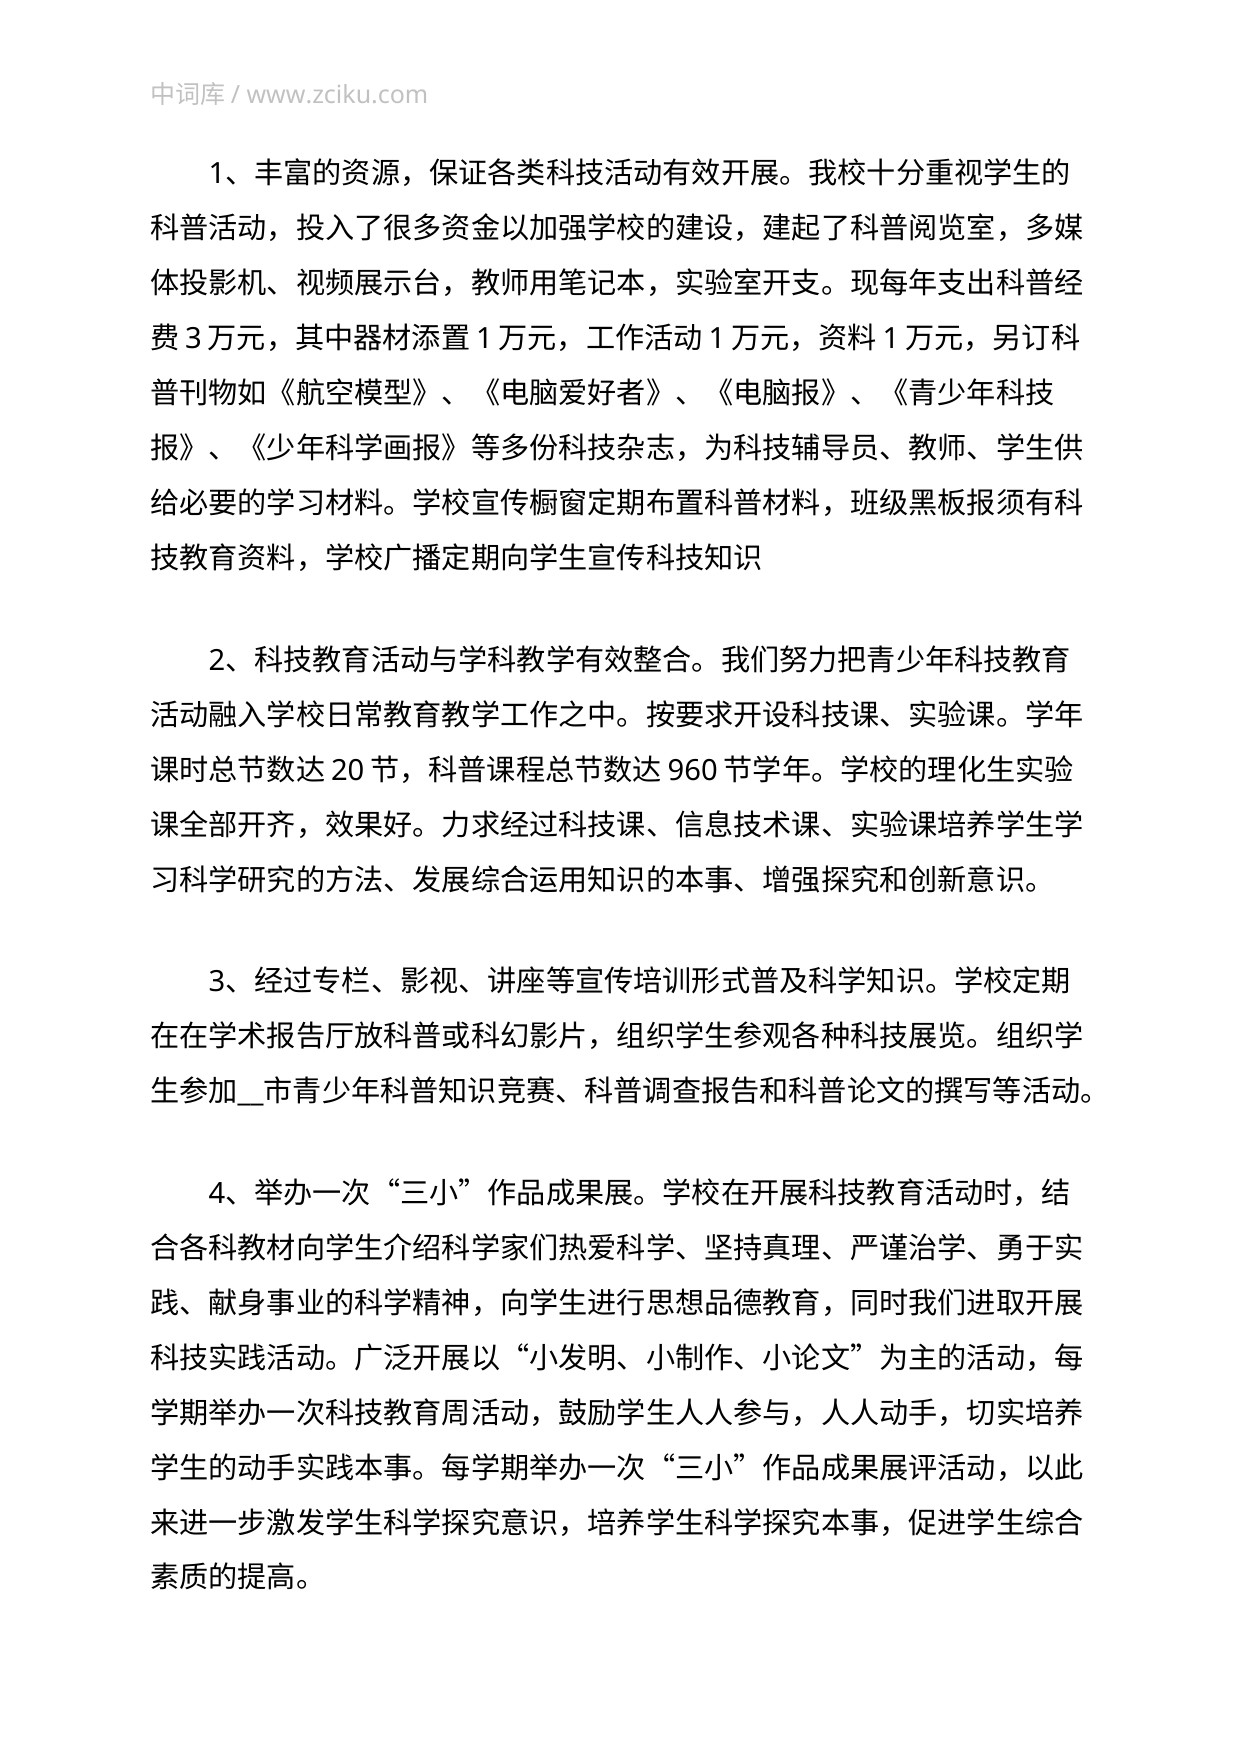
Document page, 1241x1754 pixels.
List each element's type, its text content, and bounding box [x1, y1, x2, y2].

text 2、科技教育活动与学科教学有效整合。我们努力把青少年科技教育活动融入学校日常教育教学工作之中。按要求开设科技课、实验课。学年课时总节数达20节，科普课程总节数达960节学年。学校的理化生实验课全部开齐，效果好。力求经过科技课、信息技术课、实验课培养学生学习科学研究的方法、发展综合运用知识的本事、增强探究和创新意识。 [150, 636, 1090, 898]
text 4、举办一次“三小”作品成果展。学校在开展科技教育活动时，结合各科教材向学生介绍科学家们热爱科学、坚持真理、严谨治学、勇于实践、献身事业的科学精神，向学生进行思想品德教育，同时我们进取开展科技实践活动。广泛开展以“小发明、小制作、小论文”为主的活动，每学期举办一次科技教育周活动，鼓励学生人人参与，人人动手，切实培养学生的动手实践本事。每学期举办一次“三小”作品成果展评活动，以此来进一步激发学生科学探究意识，培养学生科学探究本事，促进学生综合素质的提高。 [150, 1170, 1090, 1596]
text 1、丰富的资源，保证各类科技活动有效开展。我校十分重视学生的科普活动，投入了很多资金以加强学校的建设，建起了科普阅览室，多媒体投影机、视频展示台，教师用笔记本，实验室开支。现每年支出科普经费3万元，其中器材添置1万元，工作活动1万元，资料1万元，另订科普刊物如《航空模型》、《电脑爱好者》、《电脑报》、《青少年科技报》、《少年科学画报》等多份科技杂志，为科技辅导员、教师、学生供给必要的学习材料。学校宣传橱窗定期布置科普材料，班级黑板报须有科技教育资料，学校广播定期向学生宣传科技知识 [150, 150, 1090, 577]
text 3、经过专栏、影视、讲座等宣传培训形式普及科学知识。学校定期在在学术报告厅放科普或科幻影片，组织学生参观各种科技展览。组织学生参加__市青少年科普知识竞赛、科普调查报告和科普论文的撰写等活动。 [150, 958, 1090, 1110]
